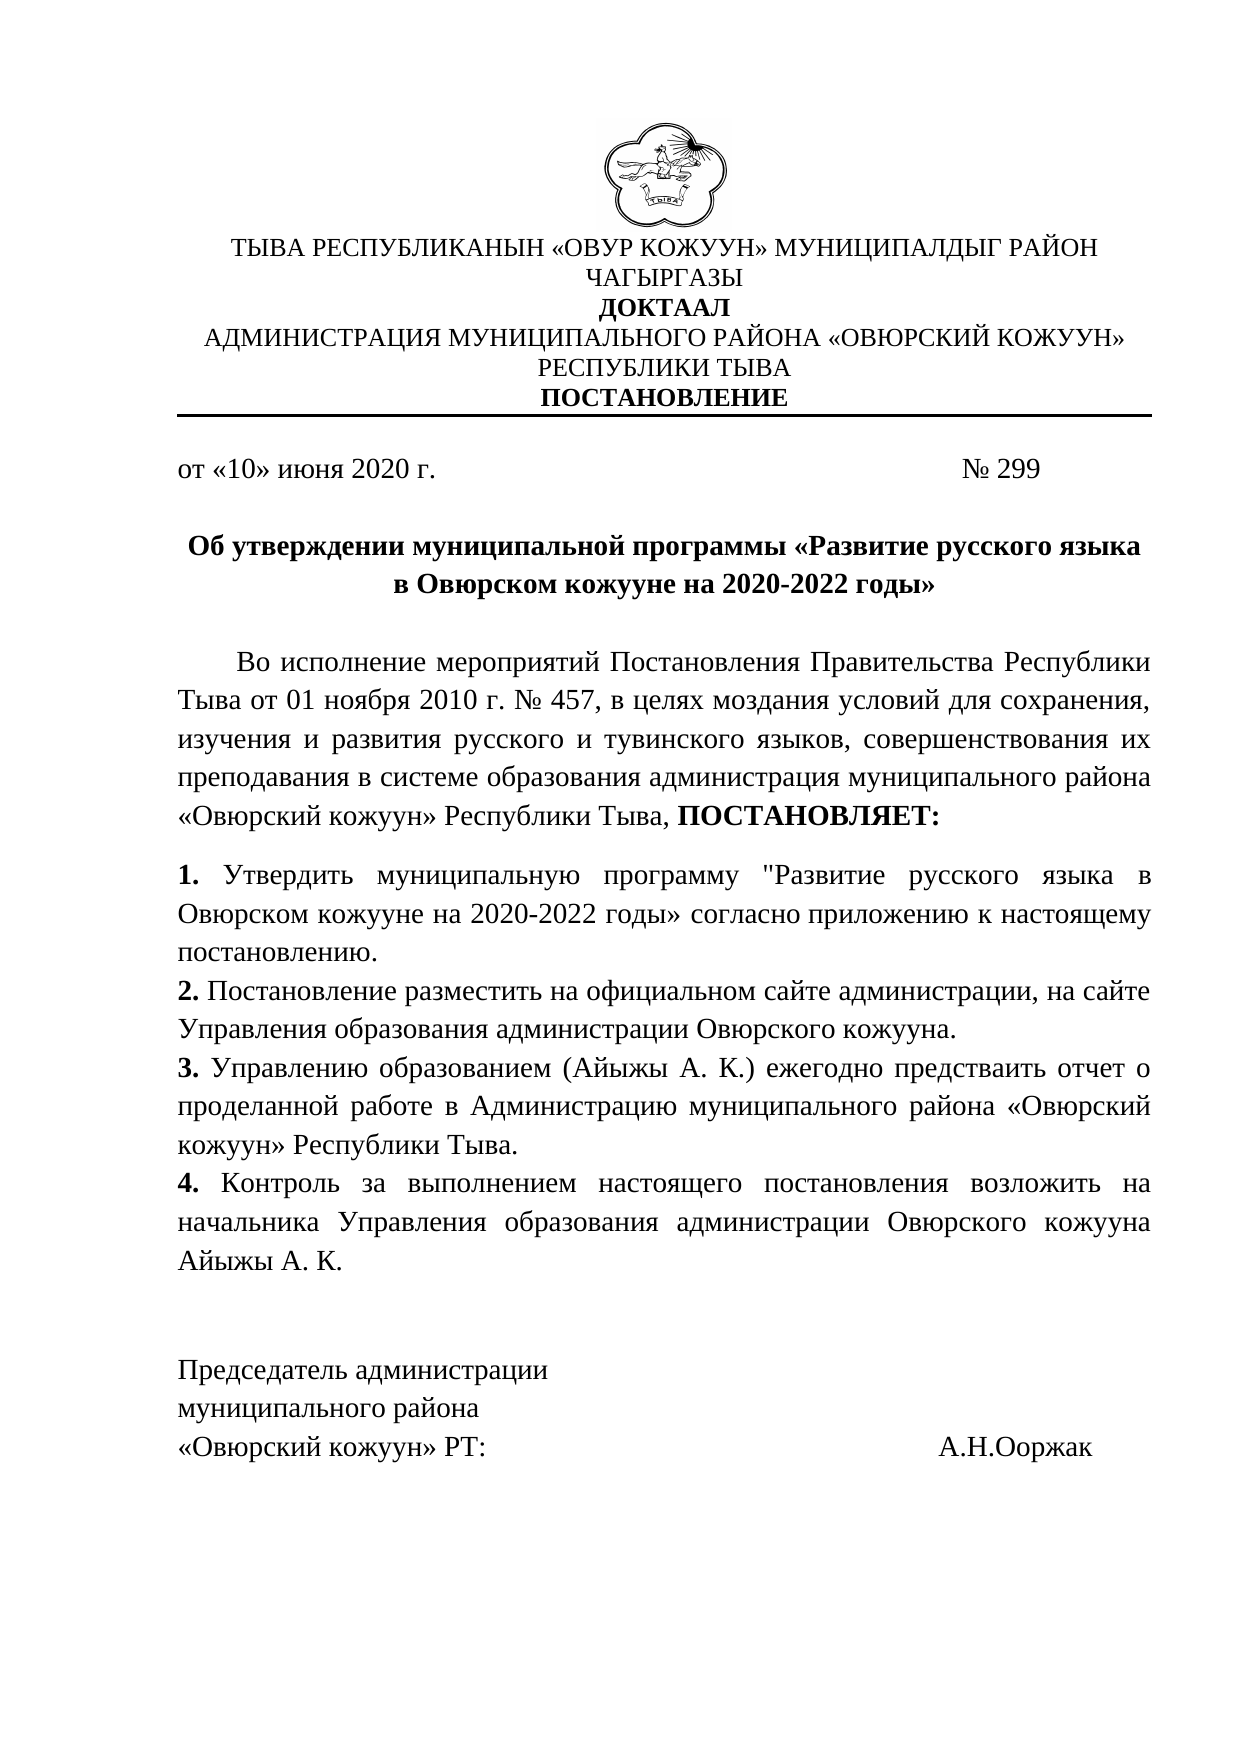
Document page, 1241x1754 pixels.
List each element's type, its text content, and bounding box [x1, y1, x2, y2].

text 2. Постановление разместить на официальном сайте администрации, на сайте Управления образования администрации Овюрского кожууна. [177, 973, 1152, 1045]
text 4. Контроль за выполнением настоящего постановления возложить на начальника Управления образования администрации Овюрского кожууна Айыжы А. К. [177, 1166, 1152, 1276]
text 3. Управлению образованием (Айыжы А. К.) ежегодно предстваить отчет о проделанной работе в Администрацию муниципального района «Овюрский кожуун» Республики Тыва. [177, 1050, 1152, 1161]
text «Овюрский кожуун» РТ: А.Н.Ооржак [177, 1429, 1152, 1462]
text АДМИНИСТРАЦИЯ МУНИЦИПАЛЬНОГО РАЙОНА «ОВЮРСКИЙ КОЖУУН» РЕСПУБЛИКИ ТЫВА [177, 322, 1152, 382]
text ПОСТАНОВЛЕНИЕ [177, 382, 1152, 414]
text Об утверждении муниципальной программы «Развитие русского языка [177, 528, 1152, 562]
text в Овюрском кожууне на 2020-2022 годы» [177, 567, 1152, 600]
text Во исполнение мероприятий Постановления Правительства Республики Тыва от 01 ноября 2010 г. № 457, в целях моздания условий для сохранения, изучения и развития русского и тувинского языков, совершенствования их преподавания в системе образования администрация муниципального района «Овюрский кожуун» Республики Тыва, ПОСТАНОВЛЯЕТ: [177, 644, 1152, 831]
text муниципального района [177, 1390, 1152, 1424]
text от «10» июня 2020 г. № 299 [177, 451, 1152, 484]
text Председатель администрации [177, 1352, 1152, 1385]
text 1. Утвердить муниципальную программу "Развитие русского языка в Овюрском кожууне на 2020-2022 годы» согласно приложению к настоящему постановлению. [177, 857, 1152, 968]
text ТЫВА РЕСПУБЛИКАНЫН «ОВУР КОЖУУН» МУНИЦИПАЛДЫГ РАЙОН ЧАГЫРГАЗЫ [177, 232, 1152, 292]
text ДОКТААЛ [177, 292, 1152, 322]
